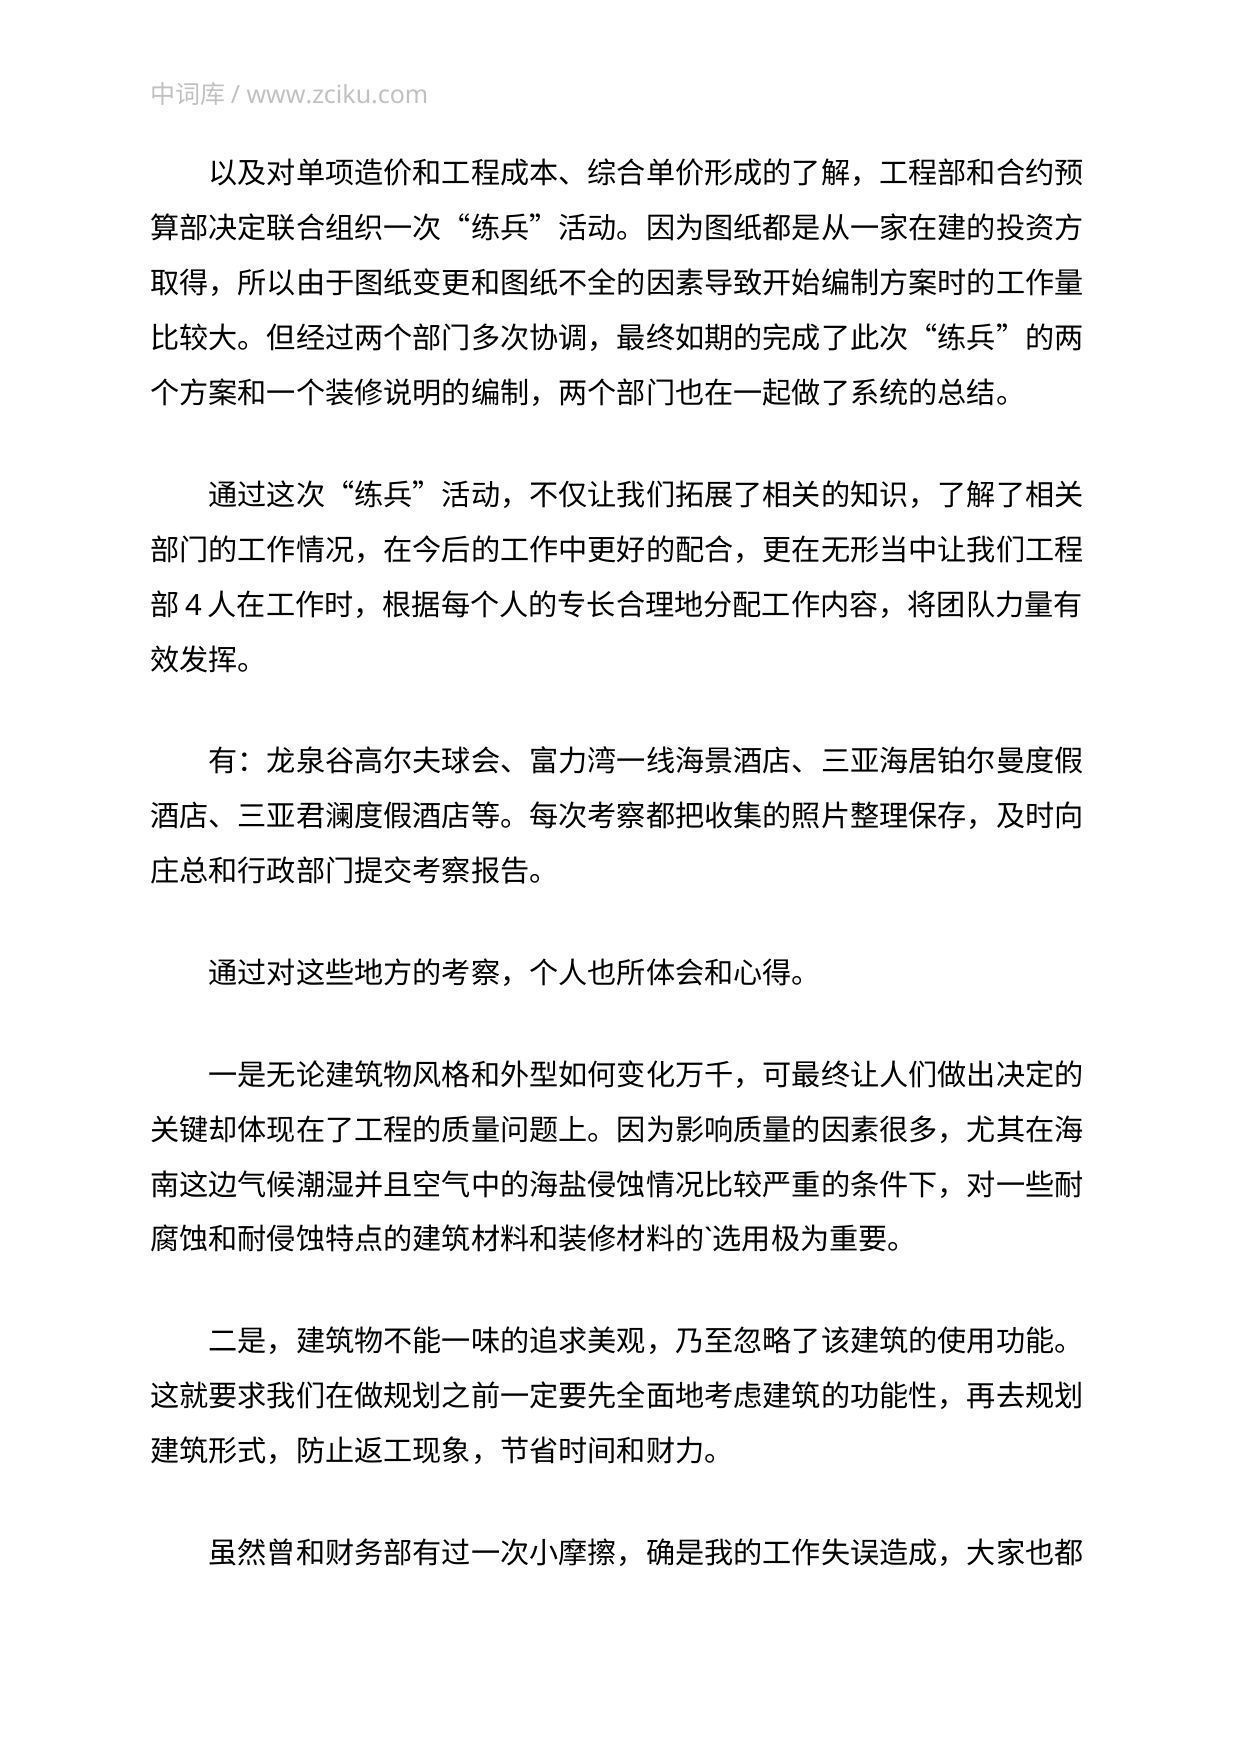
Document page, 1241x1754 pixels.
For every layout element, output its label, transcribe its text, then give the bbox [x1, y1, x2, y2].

text 以及对单项造价和工程成本、综合单价形成的了解，工程部和合约预算部决定联合组织一次“练兵”活动。因为图纸都是从一家在建的投资方取得，所以由于图纸变更和图纸不全的因素导致开始编制方案时的工作量比较大。但经过两个部门多次协调，最终如期的完成了此次“练兵”的两个方案和一个装修说明的编制，两个部门也在一起做了系统的总结。 [150, 150, 1090, 412]
text 一是无论建筑物风格和外型如何变化万千，可最终让人们做出决定的关键却体现在了工程的质量问题上。因为影响质量的因素很多，尤其在海南这边气候潮湿并且空气中的海盐侵蚀情况比较严重的条件下，对一些耐腐蚀和耐侵蚀特点的建筑材料和装修材料的`选用极为重要。 [150, 1051, 1090, 1258]
text 通过这次“练兵”活动，不仅让我们拓展了相关的知识，了解了相关部门的工作情况，在今后的工作中更好的配合，更在无形当中让我们工程部4人在工作时，根据每个人的专长合理地分配工作内容，将团队力量有效发挥。 [150, 471, 1090, 678]
text 通过对这些地方的考察，个人也所体会和心得。 [150, 949, 1090, 992]
text 有：龙泉谷高尔夫球会、富力湾一线海景酒店、三亚海居铂尔曼度假酒店、三亚君澜度假酒店等。每次考察都把收集的照片整理保存，及时向庄总和行政部门提交考察报告。 [150, 738, 1090, 890]
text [150, 1529, 1090, 1572]
text 二是，建筑物不能一味的追求美观，乃至忽略了该建筑的使用功能。这就要求我们在做规划之前一定要先全面地考虑建筑的功能性，再去规划建筑形式，防止返工现象，节省时间和财力。 [150, 1318, 1090, 1470]
